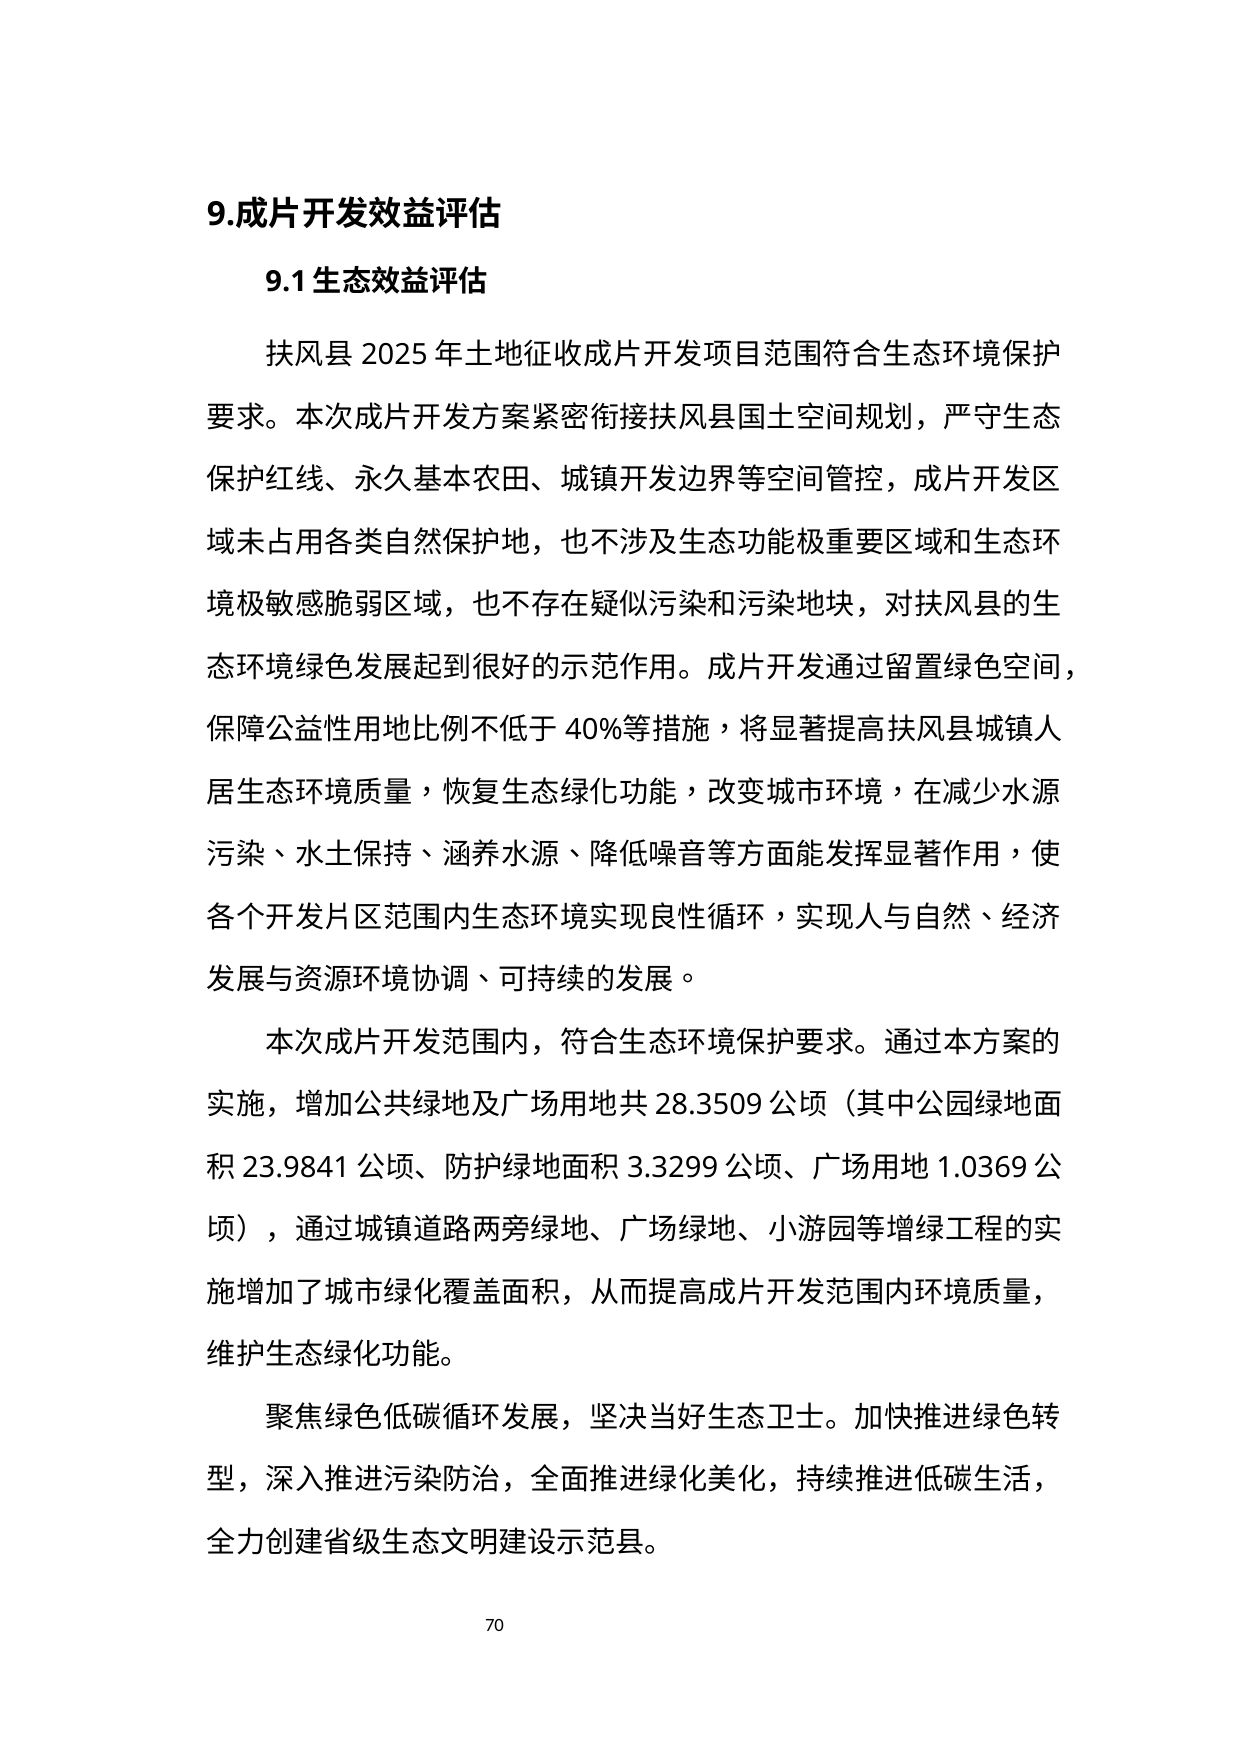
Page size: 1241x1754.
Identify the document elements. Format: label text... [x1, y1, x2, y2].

text 9.1生态效益评估 [207, 258, 1063, 300]
text 聚焦绿色低碳循环发展，坚决当好生态卫士。加快推进绿色转型，深入推进污染防治，全面推进绿化美化，持续推进低碳生活，全力创建省级生态文明建设示范县。 [207, 1377, 1063, 1565]
text 本次成片开发范围内，符合生态环境保护要求。通过本方案的实施，增加公共绿地及广场用地共28.3509公顷（其中公园绿地面积23.9841公顷、防护绿地面积3.3299公顷、广场用地1.0369公顷），通过城镇道路两旁绿地、广场绿地、小游园等增绿工程的实施增加了城市绿化覆盖面积，从而提高成片开发范围内环境质量，维护生态绿化功能。 [207, 1002, 1063, 1377]
text 9.成片开发效益评估 [207, 178, 1063, 243]
text 扶风县2025年土地征收成片开发项目范围符合生态环境保护要求。本次成片开发方案紧密衔接扶风县国土空间规划，严守生态保护红线、永久基本农田、城镇开发边界等空间管控，成片开发区域未占用各类自然保护地，也不涉及生态功能极重要区域和生态环境极敏感脆弱区域，也不存在疑似污染和污染地块，对扶风县的生态环境绿色发展起到很好的示范作用。成片开发通过留置绿色空间，保障公益性用地比例不低于40%等措施，将显著提高扶风县城镇人居生态环境质量，恢复生态绿化功能，改变城市环境，在减少水源污染、水土保持、涵养水源、降低噪音等方面能发挥显著作用，使各个开发片区范围内生态环境实现良性循环，实现人与自然、经济发展与资源环境协调、可持续的发展。 [207, 315, 1063, 1002]
